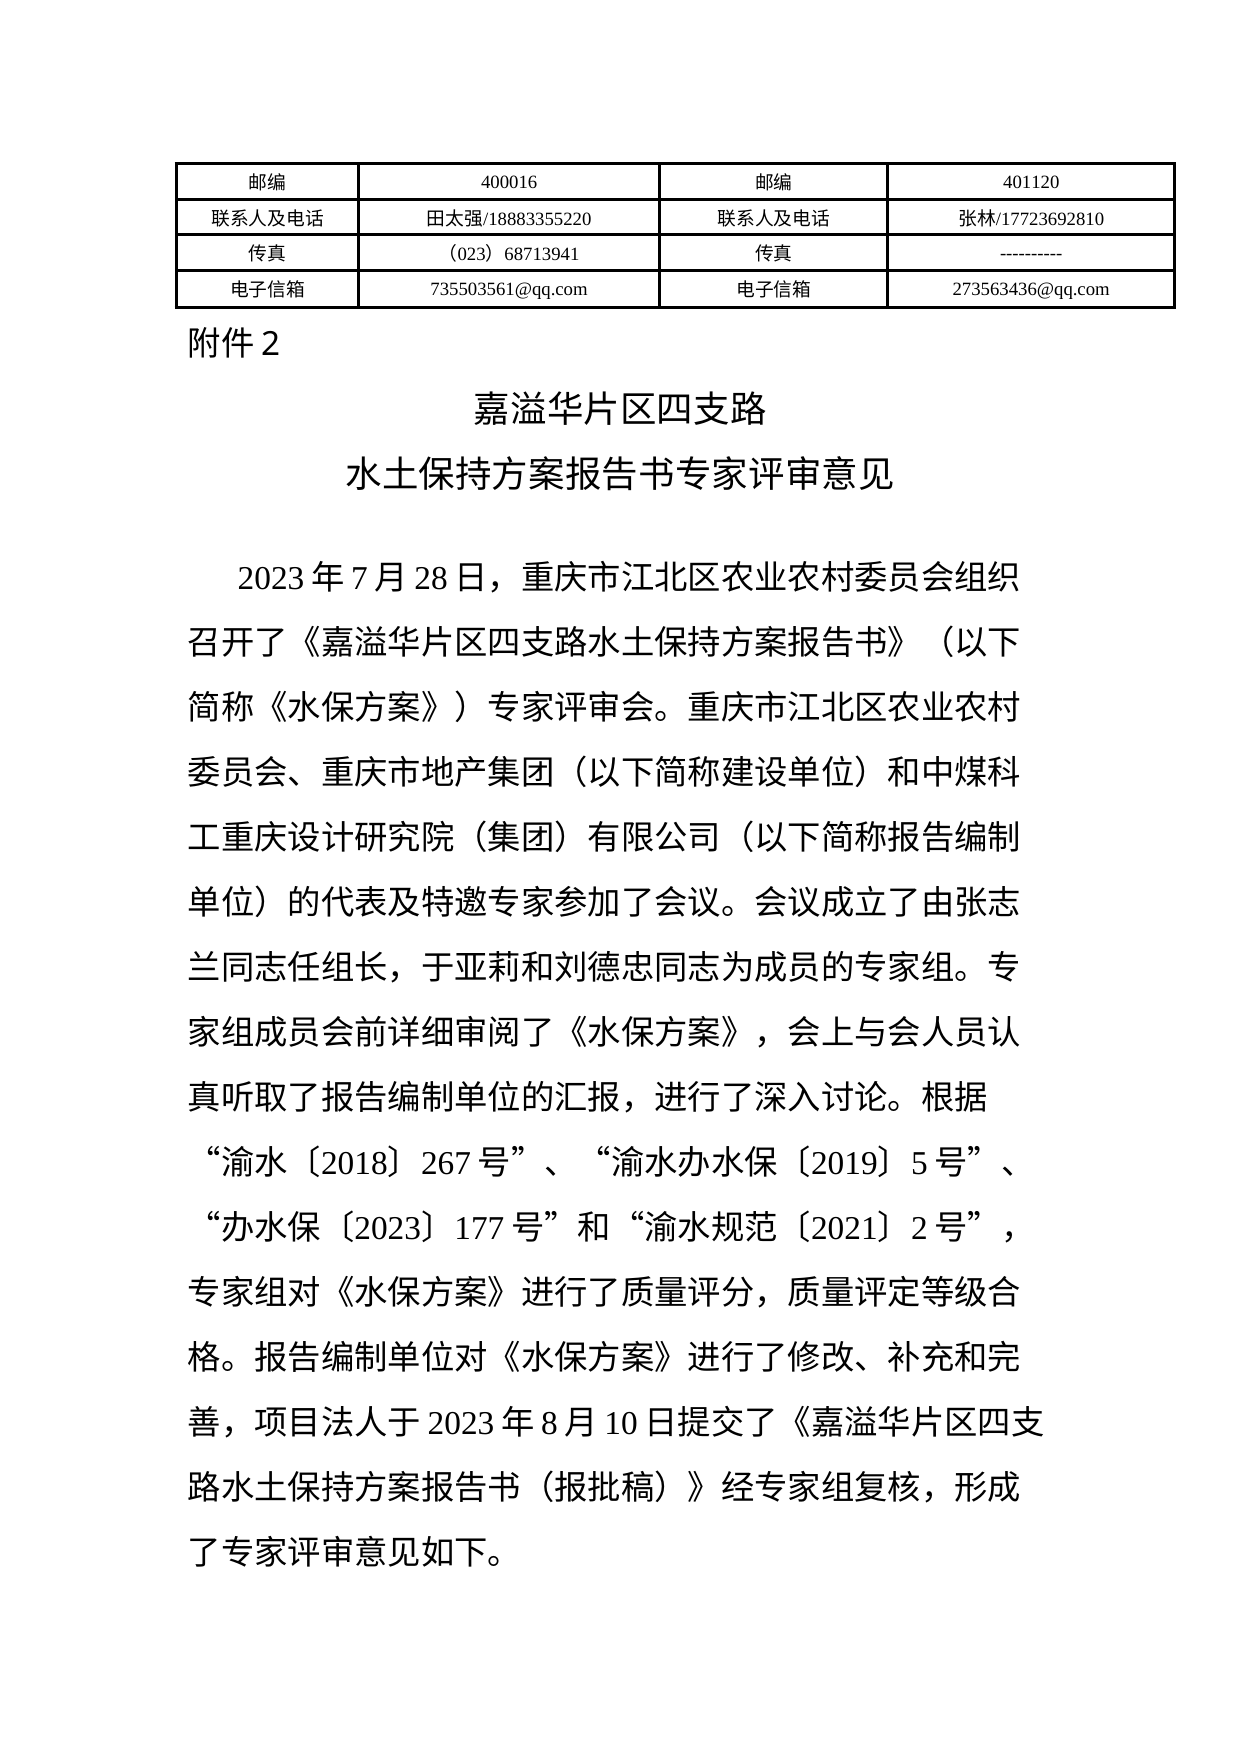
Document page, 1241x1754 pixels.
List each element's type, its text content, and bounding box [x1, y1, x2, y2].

table_cell 邮编 [178, 165, 357, 198]
text 2023年7月28日，重庆市江北区农业农村委员会组织召开了《嘉溢华片区四支路水土保持方案报告书》（以下简称《水保方案》）专家评审会。重庆市江北区农业农村委员会、重庆市地产集团（以下简称建设单位）和中煤科工重庆设计研究院（集团）有限公司（以下简称报告编制单位）的代表及特邀专家参加了会议。会议成立了由张志兰同志任组长，于亚莉和刘德忠同志为成员的专家组。专家组成员会前详细审阅了《水保方案》，会上与会人员认真听取了报告编制单位的汇报，进行了深入讨论。根据“渝水〔2018〕267号”、“渝水办水保〔2019〕5号”、“办水保〔2023〕177号”和“渝水规范〔2021〕2号”，专家组对《水保方案》进行了质量评分，质量评定等级合格。报告编制单位对《水保方案》进行了修改、补充和完善，项目法人于2023年8月10日提交了《嘉溢华片区四支路水土保持方案报告书（报批稿）》经专家组复核，形成了专家评审意见如下。 [187, 542, 1053, 1582]
table_cell 401120 [889, 165, 1173, 198]
table_cell 联系人及电话 [178, 201, 357, 233]
table_cell 电子信箱 [178, 272, 357, 306]
table_cell 电子信箱 [661, 272, 886, 306]
table_cell 273563436@qq.com [889, 272, 1173, 306]
table_cell 联系人及电话 [661, 201, 886, 233]
text 水土保持方案报告书专家评审意见 [187, 439, 1053, 504]
text 附件2 [187, 309, 1053, 374]
table_cell 400016 [360, 165, 658, 198]
table_cell 张林/17723692810 [889, 201, 1173, 233]
table_cell 735503561@qq.com [360, 272, 658, 306]
text 嘉溢华片区四支路 [187, 374, 1053, 439]
table_cell 传真 [661, 236, 886, 269]
table_cell 田太强/18883355220 [360, 201, 658, 233]
table_cell （023）68713941 [360, 236, 658, 269]
table_cell ---------- [889, 236, 1173, 269]
table_cell 邮编 [661, 165, 886, 198]
table_cell 传真 [178, 236, 357, 269]
